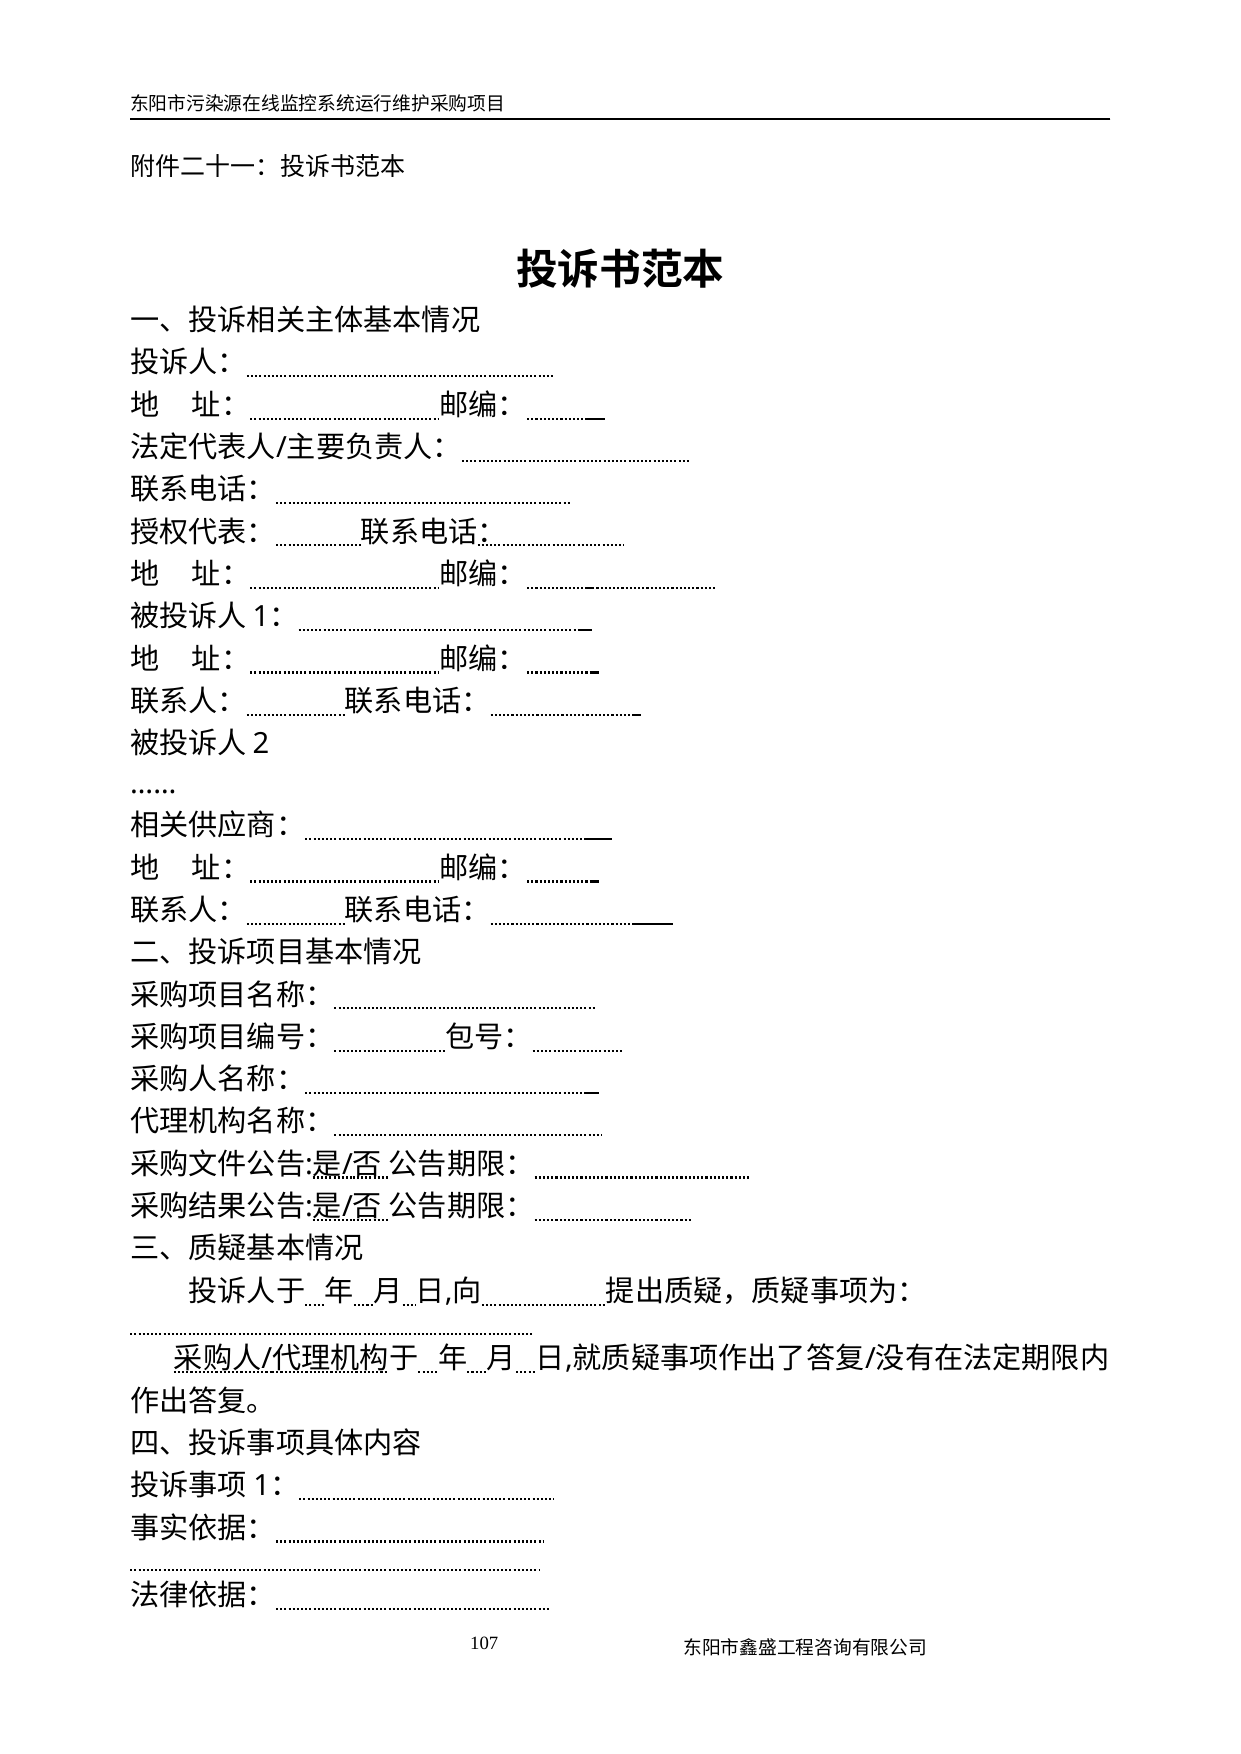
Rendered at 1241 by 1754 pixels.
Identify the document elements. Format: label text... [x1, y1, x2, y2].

text 授权代表： 联系电话： [130, 508, 1110, 551]
text …… [130, 762, 1110, 802]
subtitle 附件二十一：投诉书范本 [130, 147, 1110, 183]
text 联系人： 联系电话： [130, 886, 1110, 929]
text 地 址： 邮编： [130, 381, 1110, 423]
text 代理机构名称： [130, 1098, 1110, 1140]
text 三、质疑基本情况 [130, 1225, 1110, 1267]
text 投诉人： [130, 339, 1110, 381]
text 采购结果公告:是/否 公告期限： [130, 1183, 1110, 1225]
text 法定代表人/主要负责人： [130, 423, 1110, 466]
text 采购人名称： [130, 1056, 1110, 1098]
text 一、投诉相关主体基本情况 [130, 297, 1110, 339]
text 四、投诉事项具体内容 [130, 1419, 1110, 1462]
text 采购项目编号： 包号： [130, 1013, 1110, 1056]
text 地 址： 邮编： [130, 844, 1110, 886]
text 地 址： 邮编： [130, 551, 1110, 593]
text 被投诉人2 [130, 720, 1110, 762]
text 二、投诉项目基本情况 [130, 929, 1110, 971]
text 投诉人于 年 月 日,向 提出质疑，质疑事项为： [130, 1267, 1110, 1310]
text 投诉书范本 [130, 236, 1110, 297]
text 法律依据： [130, 1572, 1110, 1614]
text 相关供应商： [130, 802, 1110, 844]
text 投诉事项 1： [130, 1462, 1110, 1504]
text 被投诉人1： [130, 593, 1110, 635]
text 采购项目名称： [130, 971, 1110, 1013]
text 事实依据： [130, 1504, 1110, 1547]
text 联系电话： [130, 466, 1110, 508]
text 采购人/代理机构于 年 月 日,就质疑事项作出了答复/没有在法定期限内作出答复。 [130, 1335, 1110, 1419]
text 联系人： 联系电话： [130, 677, 1110, 720]
text 采购文件公告:是/否 公告期限： [130, 1140, 1110, 1183]
text 地 址： 邮编： [130, 635, 1110, 677]
